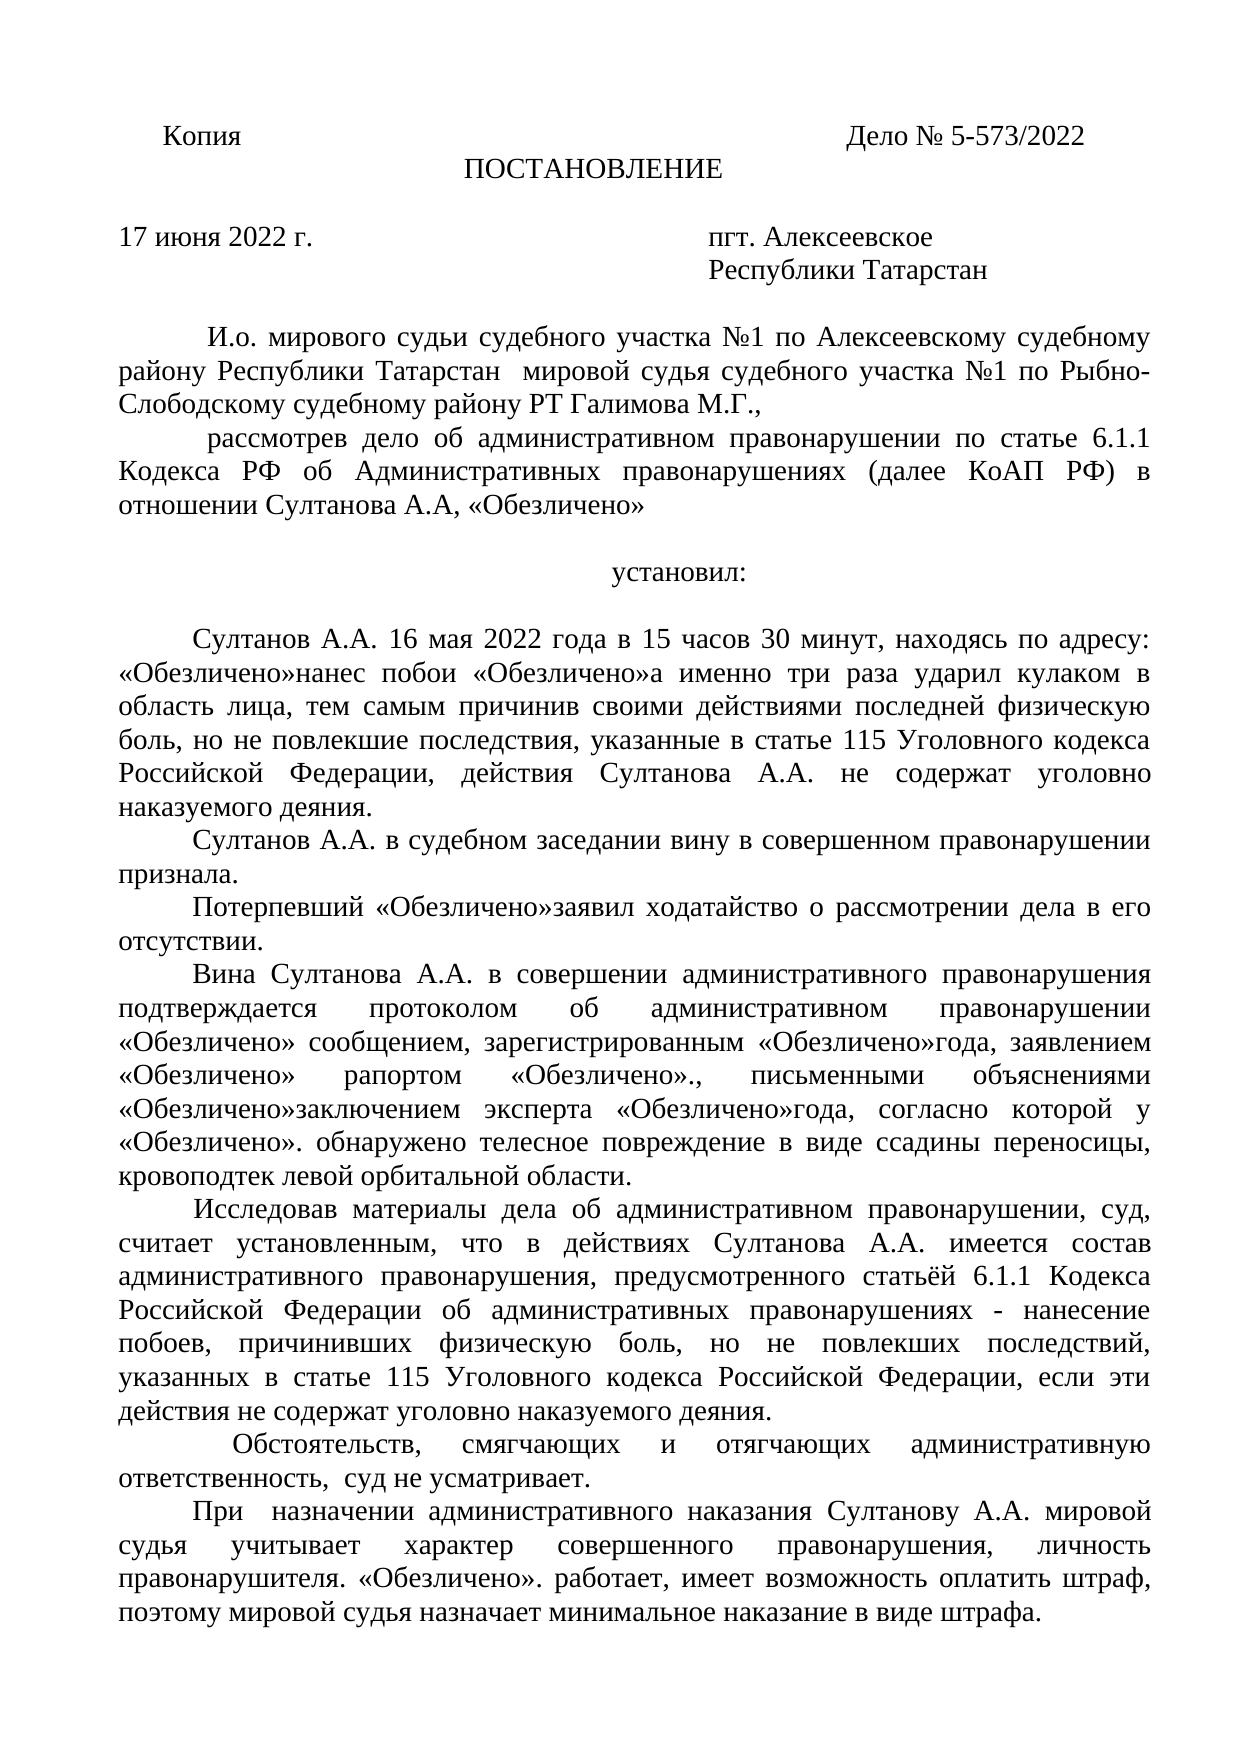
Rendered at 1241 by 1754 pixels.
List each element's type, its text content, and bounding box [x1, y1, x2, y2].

text установил: [118, 554, 1152, 588]
text Республики Татарстан [708, 252, 1089, 286]
text Исследовав материалы дела об административном правонарушении, суд, считает установленным, что в действиях Султанова А.А. имеется состав административного правонарушения, предусмотренного статьёй 6.1.1 Кодекса Российской Федерации об административных правонарушениях - нанесение побоев, причинивших физическую боль, но не повлекших последствий, указанных в статье 115 Уголовного кодекса Российской Федерации, если эти действия не содержат уголовно наказуемого деяния. [118, 1191, 1152, 1426]
text Султанов А.А. в судебном заседании вину в совершенном правонарушении признала. [118, 822, 1152, 889]
text Обстоятельств, смягчающих и отягчающих административную ответственность, суд не усматривает. [118, 1426, 1152, 1493]
subtitle Копия Дело № 5-573/2022 [118, 118, 1089, 152]
text При назначении административного наказания Султанову А.А. мировой судья учитывает характер совершенного правонарушения, личность правонарушителя. «Обезличено». работает, имеет возможность оплатить штраф, поэтому мировой судья назначает минимальное наказание в виде штрафа. [118, 1493, 1152, 1627]
text Потерпевший «Обезличено»заявил ходатайство о рассмотрении дела в его отсутствии. [118, 889, 1152, 957]
text Султанов А.А. 16 мая 2022 года в 15 часов 30 минут, находясь по адресу: «Обезличено»нанес побои «Обезличено»а именно три раза ударил кулаком в область лица, тем самым причинив своими действиями последней физическую боль, но не повлекшие последствия, указанные в статье 115 Уголовного кодекса Российской Федерации, действия Султанова А.А. не содержат уголовно наказуемого деяния. [118, 621, 1152, 822]
text рассмотрев дело об административном правонарушении по статье 6.1.1 Кодекса РФ об Административных правонарушениях (далее КоАП РФ) в отношении Султанова А.А, «Обезличено» [118, 420, 1152, 521]
subtitle ПОСТАНОВЛЕНИЕ [118, 152, 1089, 185]
text И.о. мирового судьи судебного участка №1 по Алексеевскому судебному району Республики Татарстан мировой судья судебного участка №1 по Рыбно-Слободскому судебному району РТ Галимова М.Г., [118, 319, 1152, 420]
text 17 июня 2022 г. пгт. Алексеевское [118, 219, 1089, 252]
text Вина Султанова А.А. в совершении административного правонарушения подтверждается протоколом об административном правонарушении «Обезличено» сообщением, зарегистрированным «Обезличено»года, заявлением «Обезличено» рапортом «Обезличено»., письменными объяснениями «Обезличено»заключением эксперта «Обезличено»года, согласно которой у «Обезличено». обнаружено телесное повреждение в виде ссадины переносицы, кровоподтек левой орбитальной области. [118, 957, 1152, 1191]
